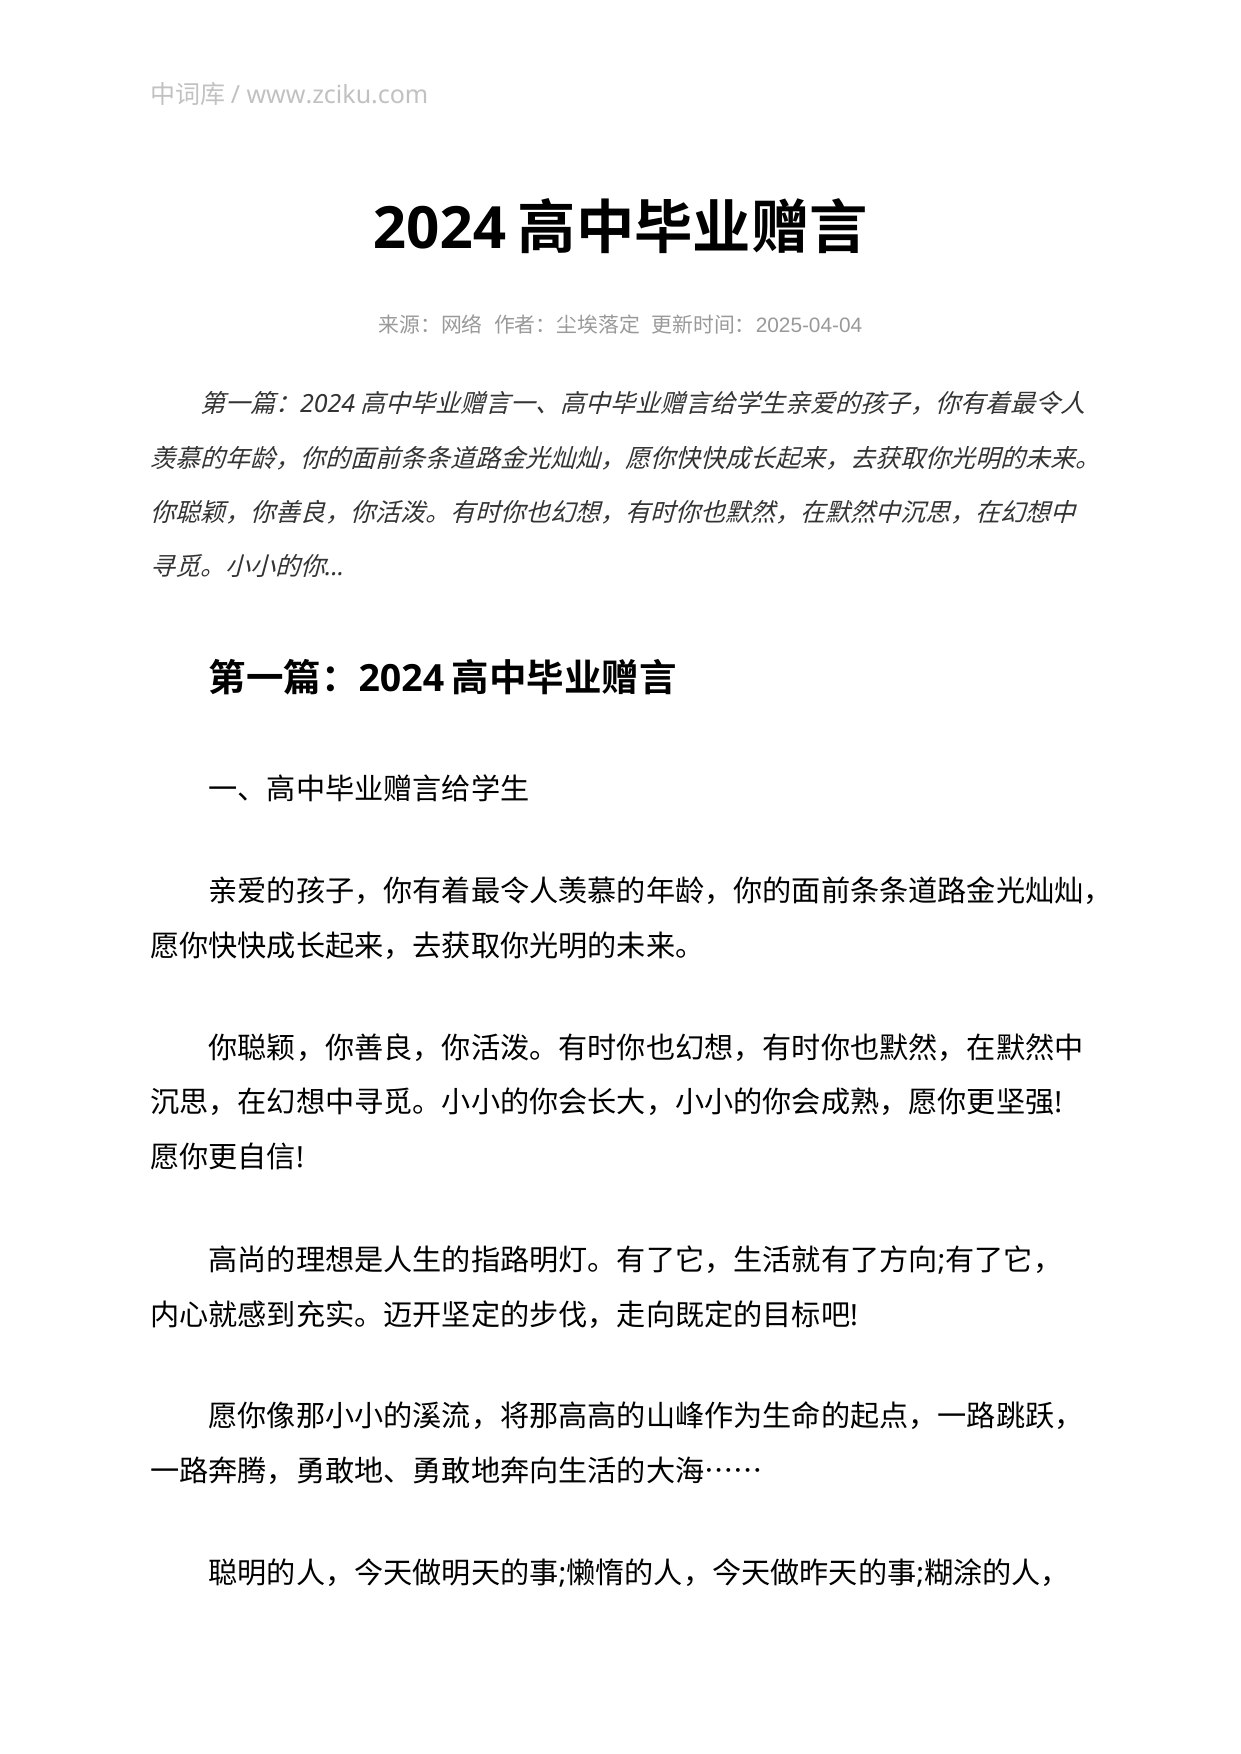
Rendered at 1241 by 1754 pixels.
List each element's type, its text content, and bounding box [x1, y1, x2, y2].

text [150, 1550, 1090, 1592]
text 高尚的理想是人生的指路明灯。有了它，生活就有了方向;有了它，内心就感到充实。迈开坚定的步伐，走向既定的目标吧! [150, 1236, 1090, 1333]
text 愿你像那小小的溪流，将那高高的山峰作为生命的起点，一路跳跃，一路奔腾，勇敢地、勇敢地奔向生活的大海…… [150, 1393, 1090, 1490]
text 来源：网络 作者：尘埃落定 更新时间：2025-04-04 [150, 313, 1090, 337]
subtitle 2024高中毕业赠言 [150, 181, 1090, 266]
text 第一篇：2024高中毕业赠言一、高中毕业赠言给学生亲爱的孩子，你有着最令人羡慕的年龄，你的面前条条道路金光灿灿，愿你快快成长起来，去获取你光明的未来。你聪颖，你善良，你活泼。有时你也幻想，有时你也默然，在默然中沉思，在幻想中寻觅。小小的你... [150, 384, 1090, 583]
text 亲爱的孩子，你有着最令人羡慕的年龄，你的面前条条道路金光灿灿，愿你快快成长起来，去获取你光明的未来。 [150, 867, 1090, 965]
text 你聪颖，你善良，你活泼。有时你也幻想，有时你也默然，在默然中沉思，在幻想中寻觅。小小的你会长大，小小的你会成熟，愿你更坚强!愿你更自信! [150, 1024, 1090, 1176]
text 一、高中毕业赠言给学生 [150, 766, 1090, 808]
text 第一篇：2024高中毕业赠言 [150, 648, 1090, 703]
